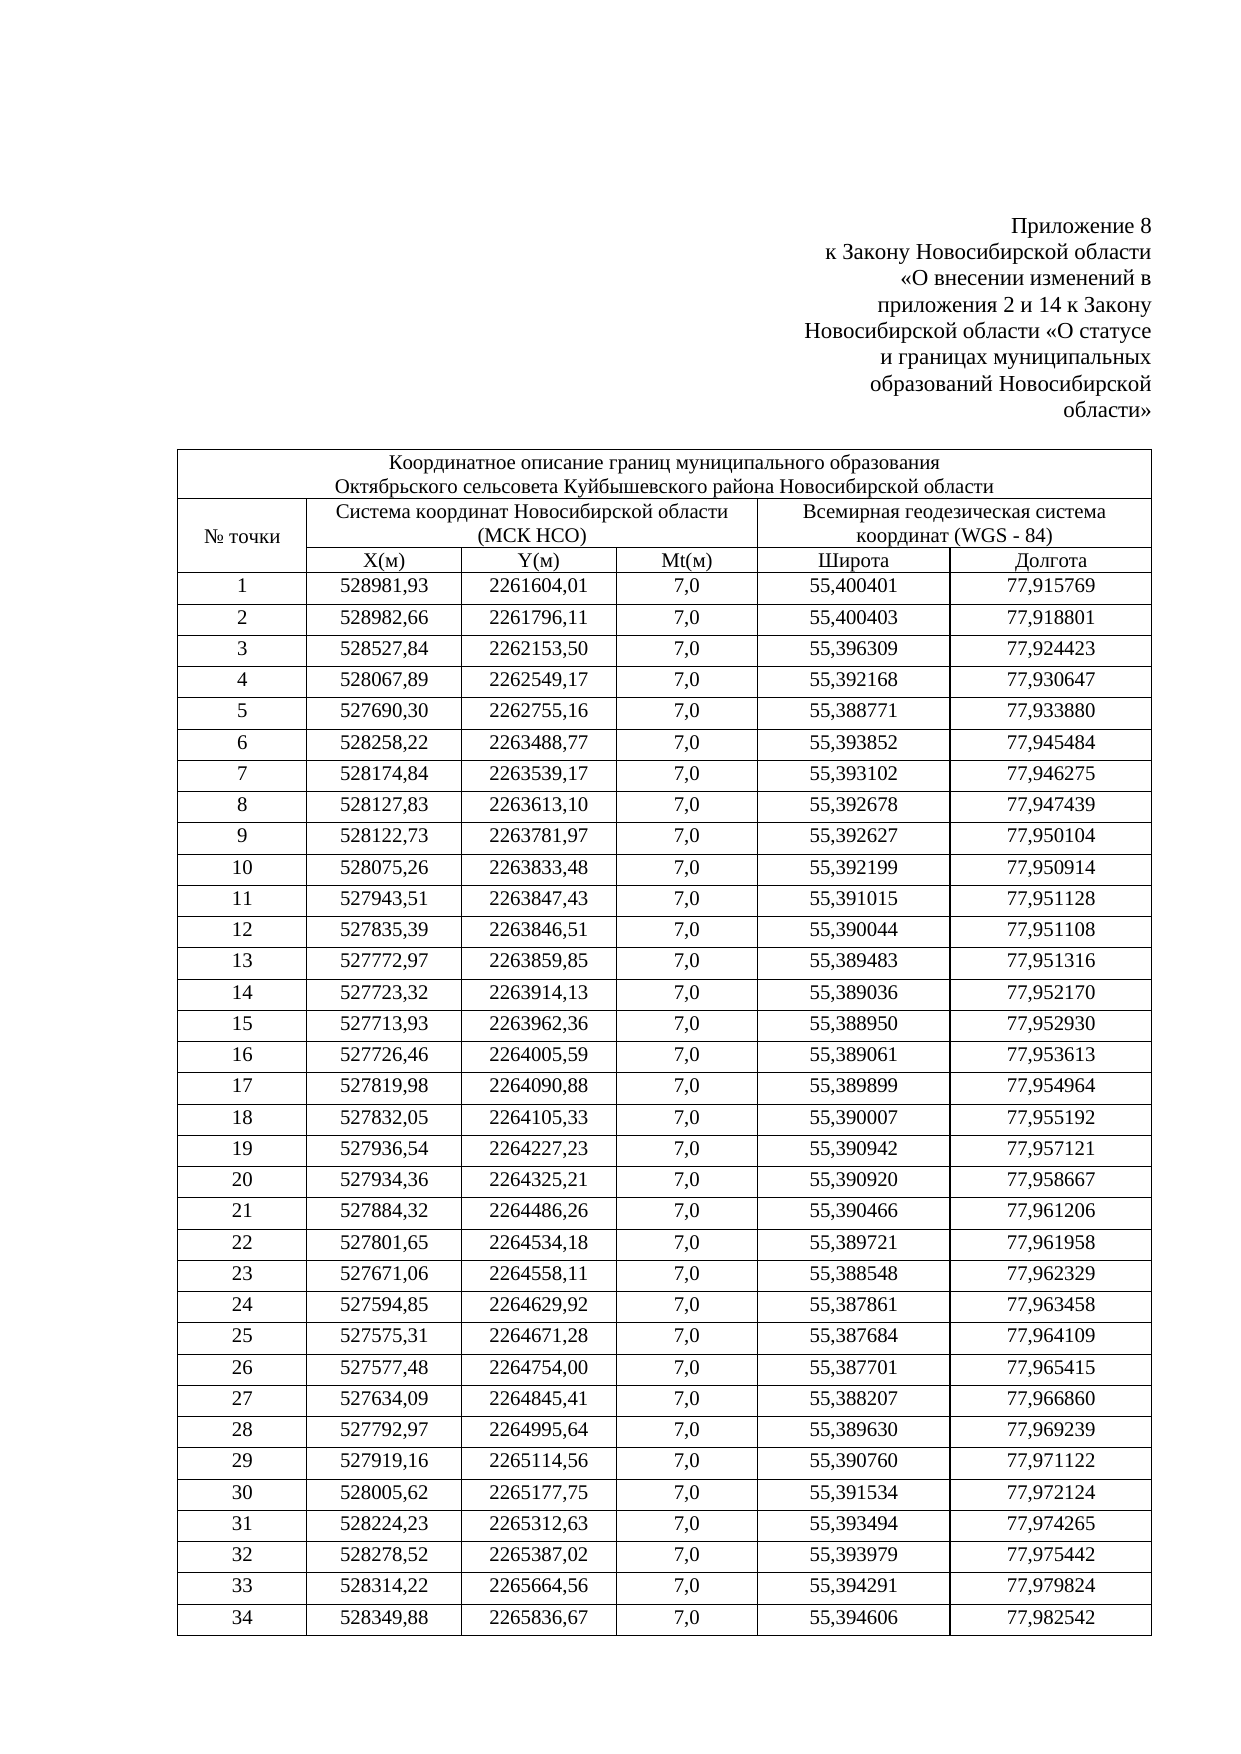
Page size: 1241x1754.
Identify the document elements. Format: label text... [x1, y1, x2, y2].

table_cell 2265312,63 [462, 1511, 616, 1541]
table_cell 77,930647 [951, 667, 1151, 697]
table_cell 13 [178, 948, 306, 978]
table_cell 527772,97 [307, 948, 461, 978]
table_cell 55,388950 [758, 1011, 949, 1041]
text Приложение 8 [797, 212, 1152, 238]
table_cell 7,0 [617, 573, 757, 603]
table_cell X(м) [307, 548, 461, 572]
table_cell 55,400401 [758, 573, 949, 603]
table_cell 14 [178, 980, 306, 1010]
table_cell 2261604,01 [462, 573, 616, 603]
table_cell 77,924423 [951, 636, 1151, 666]
table_cell 55,387684 [758, 1323, 949, 1353]
table_cell 2265114,56 [462, 1448, 616, 1478]
table_cell 15 [178, 1011, 306, 1041]
table_cell 18 [178, 1105, 306, 1135]
table_cell 7,0 [617, 1542, 757, 1572]
table_cell 528278,52 [307, 1542, 461, 1572]
table_cell 55,392627 [758, 823, 949, 853]
table_cell 77,964109 [951, 1323, 1151, 1353]
text образований Новосибирской [797, 370, 1152, 396]
table_cell 2261796,11 [462, 605, 616, 635]
table_cell 2264325,21 [462, 1167, 616, 1197]
table_cell 77,969239 [951, 1417, 1151, 1447]
table_cell 2264845,41 [462, 1386, 616, 1416]
table_cell 77,951128 [951, 886, 1151, 916]
table_cell 2264995,64 [462, 1417, 616, 1447]
table_cell 2263833,48 [462, 855, 616, 885]
table_cell 527884,32 [307, 1198, 461, 1228]
table_cell 32 [178, 1542, 306, 1572]
table_cell 55,394291 [758, 1573, 949, 1603]
table_cell 23 [178, 1261, 306, 1291]
table_cell 4 [178, 667, 306, 697]
table_cell 527792,97 [307, 1417, 461, 1447]
table_cell 7,0 [617, 823, 757, 853]
table_cell 2262755,16 [462, 698, 616, 728]
table_cell 77,951108 [951, 917, 1151, 947]
table_cell 55,390007 [758, 1105, 949, 1135]
table_cell 77,971122 [951, 1448, 1151, 1478]
table_cell 7,0 [617, 855, 757, 885]
table_cell 527832,05 [307, 1105, 461, 1135]
table_cell 527919,16 [307, 1448, 461, 1478]
table_cell 527690,30 [307, 698, 461, 728]
table_cell 77,950104 [951, 823, 1151, 853]
table_cell 77,957121 [951, 1136, 1151, 1166]
table_cell 7 [178, 761, 306, 791]
table_cell 7,0 [617, 605, 757, 635]
table_cell 2263846,51 [462, 917, 616, 947]
table_cell 528314,22 [307, 1573, 461, 1603]
table_cell 7,0 [617, 1105, 757, 1135]
text к Закону Новосибирской области [797, 238, 1152, 264]
table_cell 31 [178, 1511, 306, 1541]
table_cell 55,389721 [758, 1230, 949, 1260]
table_cell 528349,88 [307, 1605, 461, 1635]
table_cell 7,0 [617, 792, 757, 822]
table_cell 77,952930 [951, 1011, 1151, 1041]
table_cell 55,400403 [758, 605, 949, 635]
table_cell 77,961206 [951, 1198, 1151, 1228]
table_cell 2264671,28 [462, 1323, 616, 1353]
table_cell 527594,85 [307, 1292, 461, 1322]
table_cell 77,933880 [951, 698, 1151, 728]
table_cell 77,974265 [951, 1511, 1151, 1541]
table_cell 77,972124 [951, 1480, 1151, 1510]
table_cell 12 [178, 917, 306, 947]
table_cell 77,975442 [951, 1542, 1151, 1572]
table_cell 7,0 [617, 1323, 757, 1353]
table_cell 19 [178, 1136, 306, 1166]
table_cell 2263847,43 [462, 886, 616, 916]
table_cell 7,0 [617, 698, 757, 728]
table_cell 7,0 [617, 917, 757, 947]
table_cell 2265836,67 [462, 1605, 616, 1635]
table_cell 528224,23 [307, 1511, 461, 1541]
table_cell 8 [178, 792, 306, 822]
table_cell 20 [178, 1167, 306, 1197]
table_cell 527934,36 [307, 1167, 461, 1197]
table_cell 34 [178, 1605, 306, 1635]
table_cell 77,945484 [951, 730, 1151, 760]
table_cell 527634,09 [307, 1386, 461, 1416]
table_cell 77,962329 [951, 1261, 1151, 1291]
table_cell Mt(м) [617, 548, 757, 572]
table_header Координатное описание границ муниципального образования Октябрьского сельсовета Куйбышевского района Новосибирской области [178, 450, 1151, 498]
table_cell 2265177,75 [462, 1480, 616, 1510]
table_cell 3 [178, 636, 306, 666]
table_cell 1 [178, 573, 306, 603]
table_cell Всемирная геодезическая система координат (WGS - 84) [758, 499, 1151, 547]
table_cell 7,0 [617, 948, 757, 978]
table_cell 11 [178, 886, 306, 916]
table_cell 55,390760 [758, 1448, 949, 1478]
table_cell 55,389483 [758, 948, 949, 978]
table_cell 7,0 [617, 730, 757, 760]
table_cell 55,389630 [758, 1417, 949, 1447]
table_cell 55,388207 [758, 1386, 949, 1416]
table_cell 527575,31 [307, 1323, 461, 1353]
table_cell 2264005,59 [462, 1042, 616, 1072]
table_cell 10 [178, 855, 306, 885]
table_cell 7,0 [617, 1198, 757, 1228]
text приложения 2 и 14 к Закону [797, 291, 1152, 317]
table_cell 528075,26 [307, 855, 461, 885]
table_cell 30 [178, 1480, 306, 1510]
table_cell 7,0 [617, 1042, 757, 1072]
table_cell 5 [178, 698, 306, 728]
table_cell 2264629,92 [462, 1292, 616, 1322]
table_cell 55,396309 [758, 636, 949, 666]
table_cell 527943,51 [307, 886, 461, 916]
table_cell 527671,06 [307, 1261, 461, 1291]
table_cell Долгота [951, 548, 1151, 572]
table_cell 25 [178, 1323, 306, 1353]
table_cell 77,966860 [951, 1386, 1151, 1416]
table_cell 7,0 [617, 1136, 757, 1166]
table_cell Y(м) [462, 548, 616, 572]
table_cell 7,0 [617, 1417, 757, 1447]
table_cell 2264534,18 [462, 1230, 616, 1260]
table_cell 55,393494 [758, 1511, 949, 1541]
table_cell 77,961958 [951, 1230, 1151, 1260]
table_cell 55,387701 [758, 1355, 949, 1385]
table_cell 527819,98 [307, 1073, 461, 1103]
table_cell № точки [178, 499, 306, 572]
table_cell 2262153,50 [462, 636, 616, 666]
table_cell 21 [178, 1198, 306, 1228]
table_cell 2264090,88 [462, 1073, 616, 1103]
table_cell 77,955192 [951, 1105, 1151, 1135]
table_cell 2 [178, 605, 306, 635]
table_cell 55,392168 [758, 667, 949, 697]
table_cell 2265664,56 [462, 1573, 616, 1603]
table_cell 2263914,13 [462, 980, 616, 1010]
table_cell 7,0 [617, 1073, 757, 1103]
table_cell 7,0 [617, 1448, 757, 1478]
table_cell 2264754,00 [462, 1355, 616, 1385]
text области» [797, 396, 1152, 422]
table_cell 7,0 [617, 1480, 757, 1510]
table_cell 55,389899 [758, 1073, 949, 1103]
table_cell 77,951316 [951, 948, 1151, 978]
table_cell 77,918801 [951, 605, 1151, 635]
table_cell 55,393852 [758, 730, 949, 760]
table_cell 7,0 [617, 980, 757, 1010]
table_cell 77,950914 [951, 855, 1151, 885]
table_cell 7,0 [617, 1261, 757, 1291]
text Новосибирской области «О статусе и границах муниципальных [797, 317, 1152, 370]
table_cell 9 [178, 823, 306, 853]
table_cell 27 [178, 1386, 306, 1416]
table_cell 77,952170 [951, 980, 1151, 1010]
table_cell 528982,66 [307, 605, 461, 635]
table_cell 55,391015 [758, 886, 949, 916]
table_cell 55,389036 [758, 980, 949, 1010]
table_cell 7,0 [617, 1167, 757, 1197]
table_cell 528122,73 [307, 823, 461, 853]
text «О внесении изменений в [797, 264, 1152, 291]
table_cell 7,0 [617, 1573, 757, 1603]
table_cell 7,0 [617, 886, 757, 916]
table_cell 26 [178, 1355, 306, 1385]
table_cell 55,393979 [758, 1542, 949, 1572]
table_cell 527713,93 [307, 1011, 461, 1041]
table_cell 2264486,26 [462, 1198, 616, 1228]
table_cell 55,392678 [758, 792, 949, 822]
table_cell 7,0 [617, 636, 757, 666]
table_cell 22 [178, 1230, 306, 1260]
table_cell 55,390466 [758, 1198, 949, 1228]
table_cell 528981,93 [307, 573, 461, 603]
table_cell Система координат Новосибирской области (МСК НСО) [307, 499, 757, 547]
table_cell 528127,83 [307, 792, 461, 822]
table_cell 77,954964 [951, 1073, 1151, 1103]
table_cell 7,0 [617, 1292, 757, 1322]
table_cell 2262549,17 [462, 667, 616, 697]
table_cell 6 [178, 730, 306, 760]
table_cell 77,982542 [951, 1605, 1151, 1635]
table_cell 528527,84 [307, 636, 461, 666]
table_cell 55,391534 [758, 1480, 949, 1510]
table_cell 2264227,23 [462, 1136, 616, 1166]
table_cell 16 [178, 1042, 306, 1072]
table_cell 528258,22 [307, 730, 461, 760]
table_cell Широта [758, 548, 949, 572]
table_cell 55,390942 [758, 1136, 949, 1166]
table_cell 77,963458 [951, 1292, 1151, 1322]
table_cell 7,0 [617, 1511, 757, 1541]
table_cell 55,390920 [758, 1167, 949, 1197]
table_cell 2265387,02 [462, 1542, 616, 1572]
table_cell 527726,46 [307, 1042, 461, 1072]
table_cell 527936,54 [307, 1136, 461, 1166]
table_cell 7,0 [617, 1355, 757, 1385]
table_cell 527801,65 [307, 1230, 461, 1260]
table_cell 55,392199 [758, 855, 949, 885]
table_cell 2264558,11 [462, 1261, 616, 1291]
table_cell 55,393102 [758, 761, 949, 791]
table_cell 2263488,77 [462, 730, 616, 760]
table_cell 2263962,36 [462, 1011, 616, 1041]
table_cell 7,0 [617, 1386, 757, 1416]
table_cell 55,387861 [758, 1292, 949, 1322]
table_cell 28 [178, 1417, 306, 1447]
table_cell 24 [178, 1292, 306, 1322]
table_cell 55,388548 [758, 1261, 949, 1291]
table_cell 33 [178, 1573, 306, 1603]
table_cell 527723,32 [307, 980, 461, 1010]
table_cell 7,0 [617, 1011, 757, 1041]
table_cell 7,0 [617, 1230, 757, 1260]
table_cell 2263539,17 [462, 761, 616, 791]
table_cell 77,958667 [951, 1167, 1151, 1197]
table_cell 7,0 [617, 667, 757, 697]
table_cell 77,953613 [951, 1042, 1151, 1072]
table_cell 527835,39 [307, 917, 461, 947]
table_cell 528005,62 [307, 1480, 461, 1510]
table_cell 7,0 [617, 761, 757, 791]
table_cell 528174,84 [307, 761, 461, 791]
table_cell 55,394606 [758, 1605, 949, 1635]
table_cell 77,915769 [951, 573, 1151, 603]
table_cell 29 [178, 1448, 306, 1478]
table_cell 17 [178, 1073, 306, 1103]
table_cell 528067,89 [307, 667, 461, 697]
table_cell 77,979824 [951, 1573, 1151, 1603]
table_cell 77,947439 [951, 792, 1151, 822]
table_cell 2263781,97 [462, 823, 616, 853]
table_cell 2264105,33 [462, 1105, 616, 1135]
table_cell 55,389061 [758, 1042, 949, 1072]
table_cell 7,0 [617, 1605, 757, 1635]
table_cell 55,388771 [758, 698, 949, 728]
table_cell 77,965415 [951, 1355, 1151, 1385]
table_cell 2263613,10 [462, 792, 616, 822]
table_cell 527577,48 [307, 1355, 461, 1385]
table_cell 77,946275 [951, 761, 1151, 791]
table_cell 2263859,85 [462, 948, 616, 978]
table_cell 55,390044 [758, 917, 949, 947]
